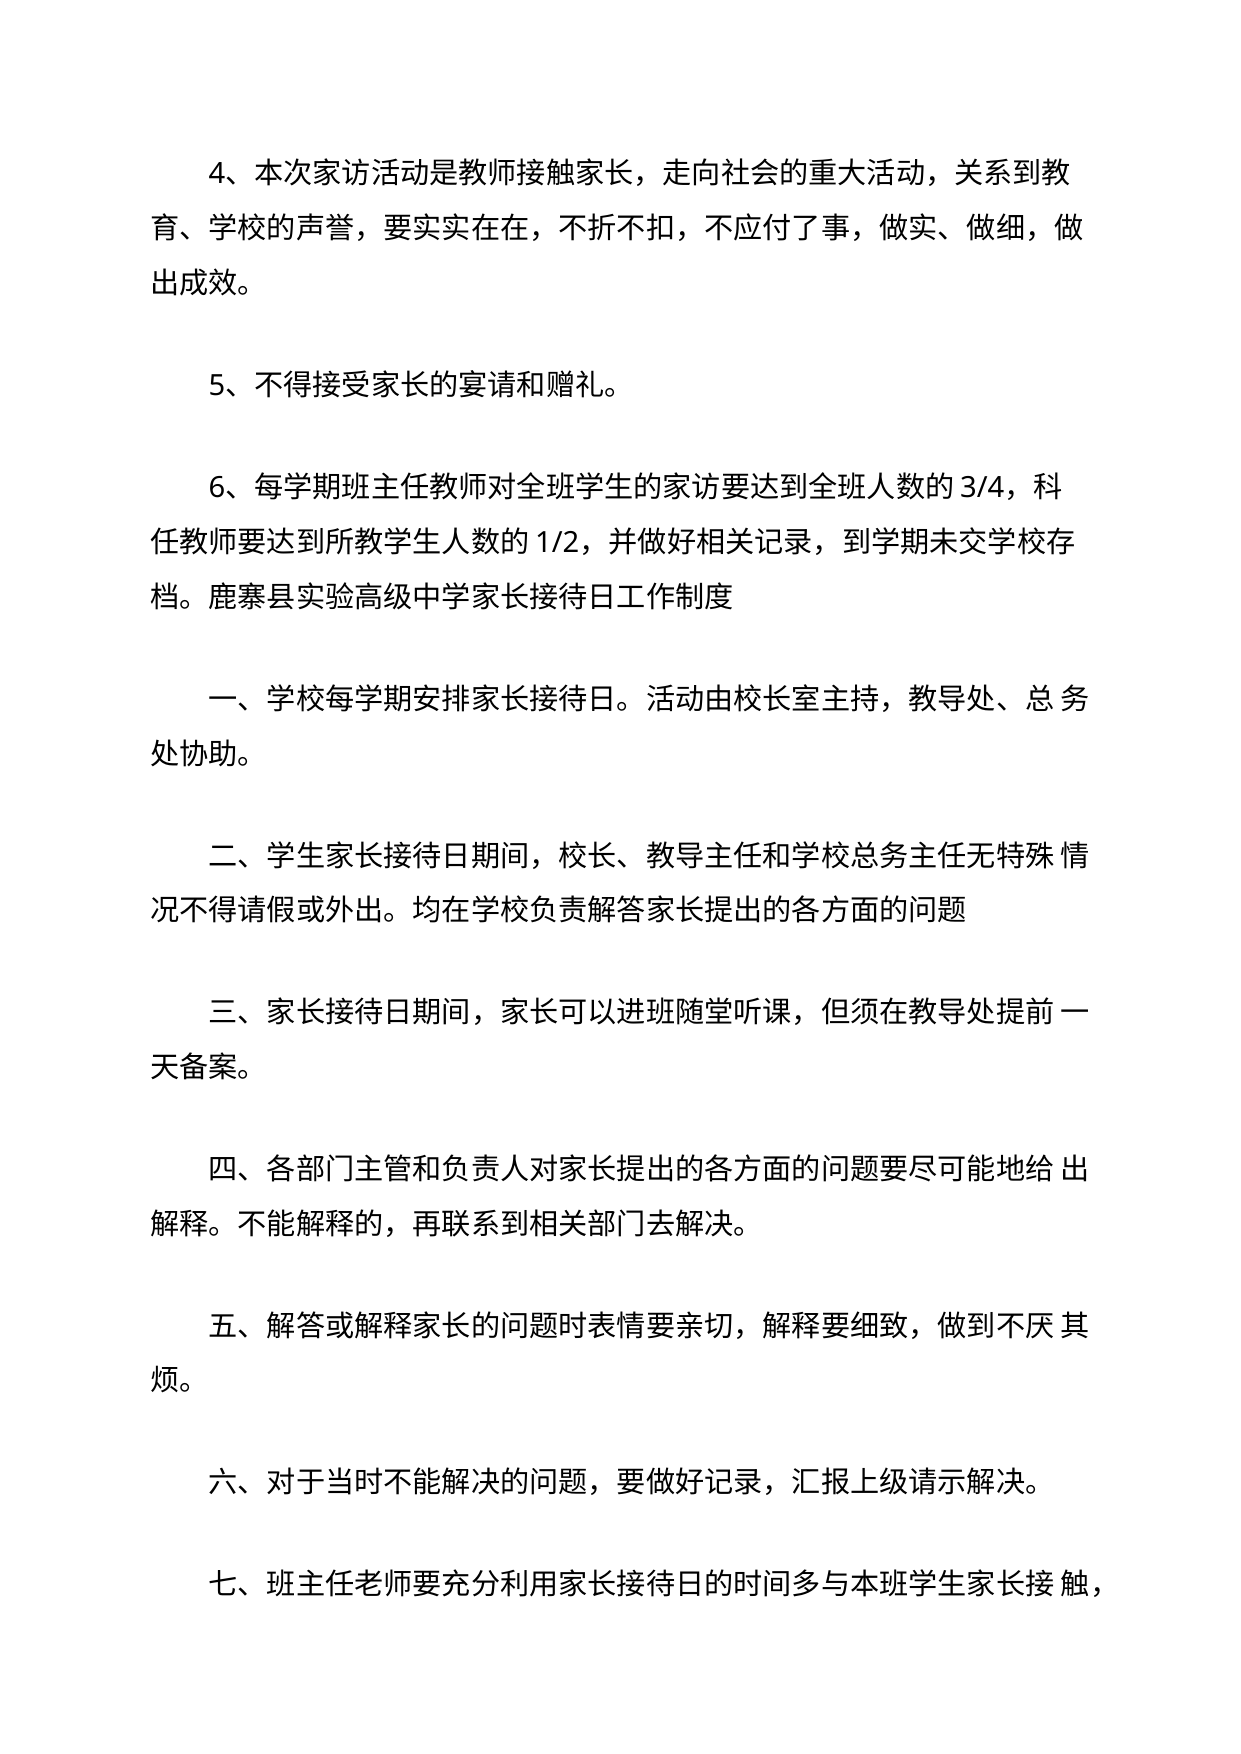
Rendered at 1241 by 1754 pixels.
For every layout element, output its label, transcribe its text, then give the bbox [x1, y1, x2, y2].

text 五、解答或解释家长的问题时表情要亲切，解释要细致，做到不厌 其烦。 [150, 1302, 1090, 1399]
text 二、学生家长接待日期间，校长、教导主任和学校总务主任无特殊 情况不得请假或外出。均在学校负责解答家长提出的各方面的问题 [150, 832, 1090, 929]
text 6、每学期班主任教师对全班学生的家访要达到全班人数的3/4，科任教师要达到所教学生人数的1/2，并做好相关记录，到学期未交学校存档。鹿寨县实验高级中学家长接待日工作制度 [150, 464, 1090, 616]
text 一、学校每学期安排家长接待日。活动由校长室主持，教导处、总 务处协助。 [150, 675, 1090, 773]
text 三、家长接待日期间，家长可以进班随堂听课，但须在教导处提前 一天备案。 [150, 989, 1090, 1086]
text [150, 1561, 1090, 1603]
text 5、不得接受家长的宴请和赠礼。 [150, 362, 1090, 404]
text 四、各部门主管和负责人对家长提出的各方面的问题要尽可能地给 出解释。不能解释的，再联系到相关部门去解决。 [150, 1145, 1090, 1243]
text 4、本次家访活动是教师接触家长，走向社会的重大活动，关系到教育、学校的声誉，要实实在在，不折不扣，不应付了事，做实、做细，做出成效。 [150, 150, 1090, 302]
text 六、对于当时不能解决的问题，要做好记录，汇报上级请示解决。 [150, 1459, 1090, 1501]
